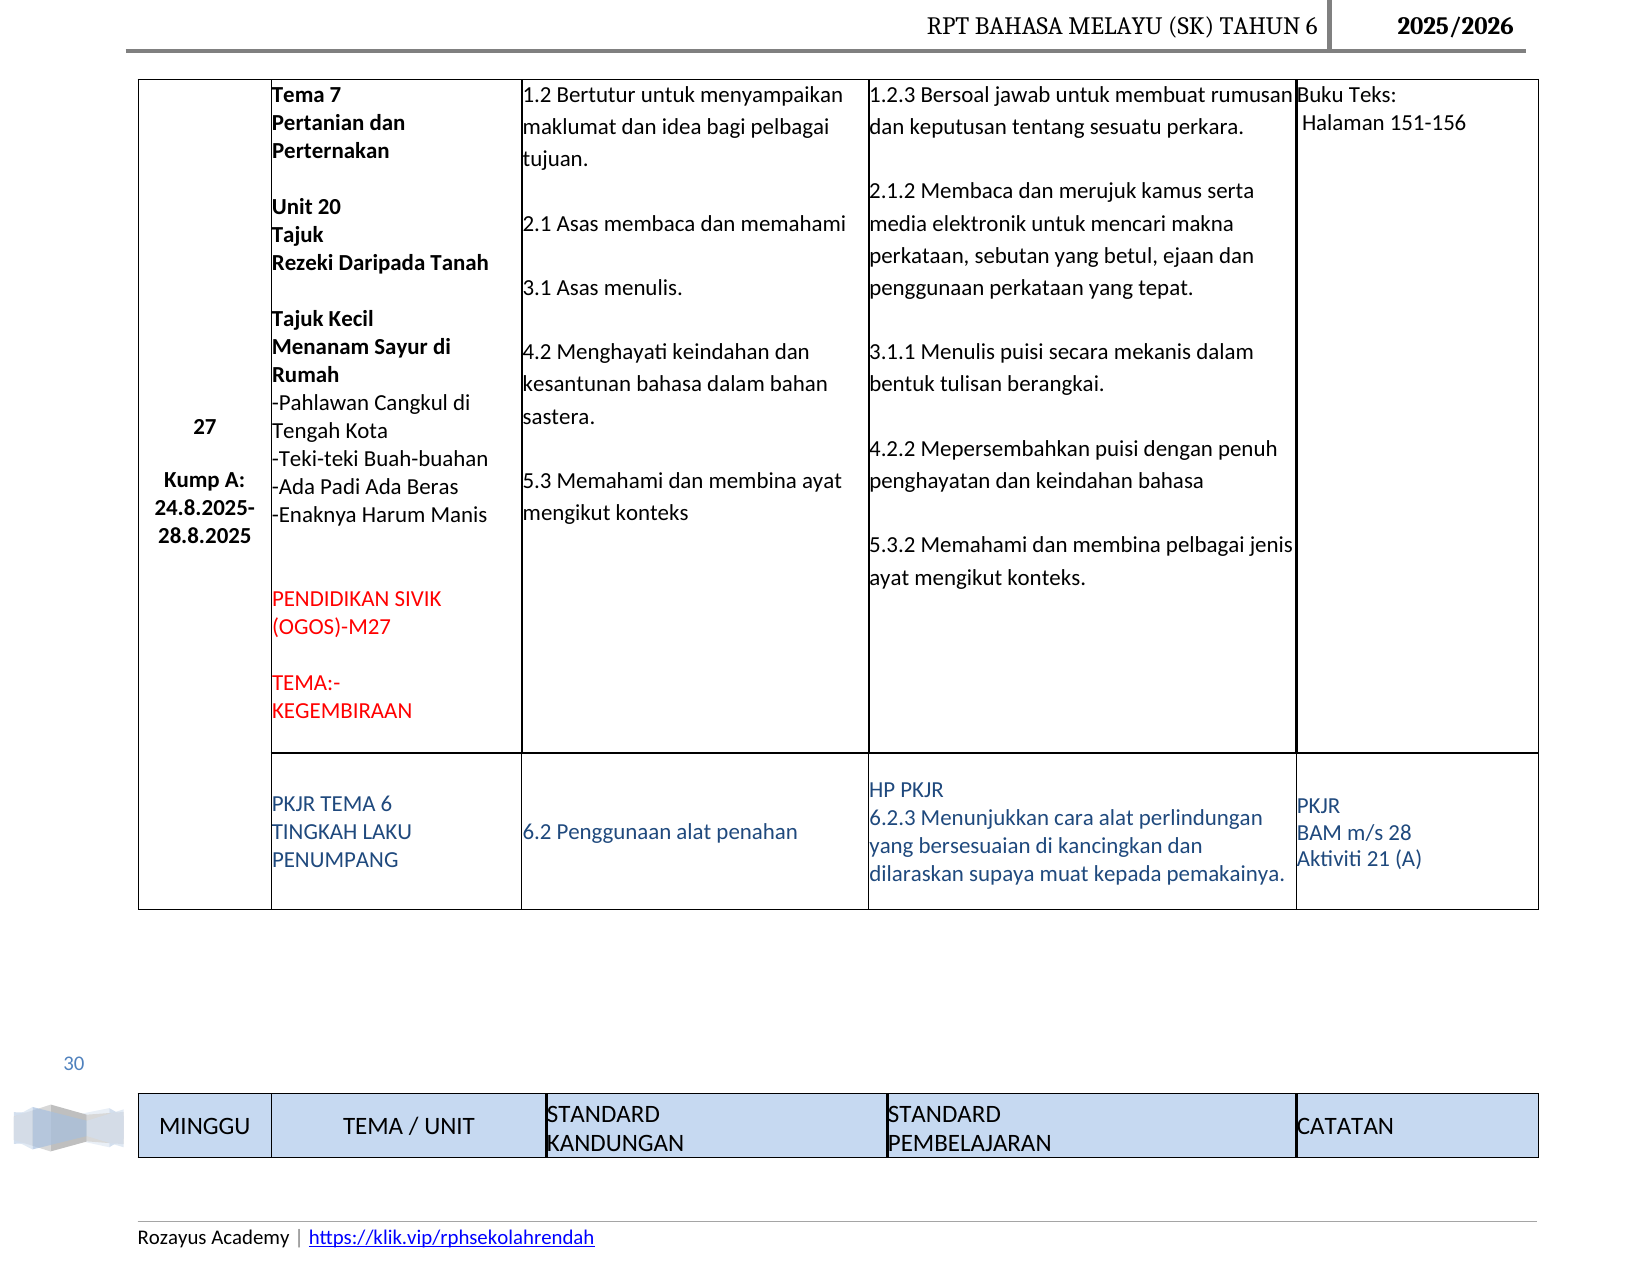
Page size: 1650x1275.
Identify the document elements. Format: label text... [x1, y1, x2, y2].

table_header STANDARD PEMBELAJARAN [889, 1094, 1295, 1157]
table_cell Buku Teks: Halaman 151-156 [1298, 80, 1538, 752]
table_cell HP PKJR 6.2.3 Menunjukkan cara alat perlindungan yang bersesuaian di kancingkan dan dilaraskan supaya muat kepada pemakainya. [869, 754, 1296, 909]
table_header MINGGU [139, 1094, 271, 1157]
table_cell PKJR TEMA 6 TINGKAH LAKU PENUMPANG [272, 754, 521, 909]
table_cell 27 Kump A: 24.8.2025-28.8.2025 [139, 80, 271, 909]
table_header CATATAN [1298, 1094, 1538, 1157]
table_cell 1.2 Bertutur untuk menyampaikan maklumat dan idea bagi pelbagai tujuan. 2.1 Asas membaca dan memahami 3.1 Asas menulis. 4.2 Menghayati keindahan dan kesantunan bahasa dalam bahan sastera. 5.3 Memahami dan membina ayat mengikut konteks [523, 80, 868, 752]
table_cell PKJR BAM m/s 28 Aktiviti 21 (A) [1297, 754, 1538, 909]
table_cell 1.2.3 Bersoal jawab untuk membuat rumusan dan keputusan tentang sesuatu perkara. 2.1.2 Membaca dan merujuk kamus serta media elektronik untuk mencari makna perkataan, sebutan yang betul, ejaan dan penggunaan perkataan yang tepat. 3.1.1 Menulis puisi secara mekanis dalam bentuk tulisan berangkai. 4.2.2 Mepersembahkan puisi dengan penuh penghayatan dan keindahan bahasa 5.3.2 Memahami dan membina pelbagai jenis ayat mengikut konteks. [870, 80, 1295, 752]
table_header TEMA / UNIT [272, 1094, 545, 1157]
table_cell 6.2 Penggunaan alat penahan [522, 754, 868, 909]
table_cell Tema 7 Pertanian dan Perternakan Unit 20 Tajuk Rezeki Daripada Tanah Tajuk Kecil Menanam Sayur di Rumah -Pahlawan Cangkul di Tengah Kota -Teki-teki Buah-buahan -Ada Padi Ada Beras -Enaknya Harum Manis PENDIDIKAN SIVIK (OGOS)-M27 TEMA:- KEGEMBIRAAN [272, 80, 521, 752]
table_header STANDARD KANDUNGAN [548, 1094, 886, 1157]
